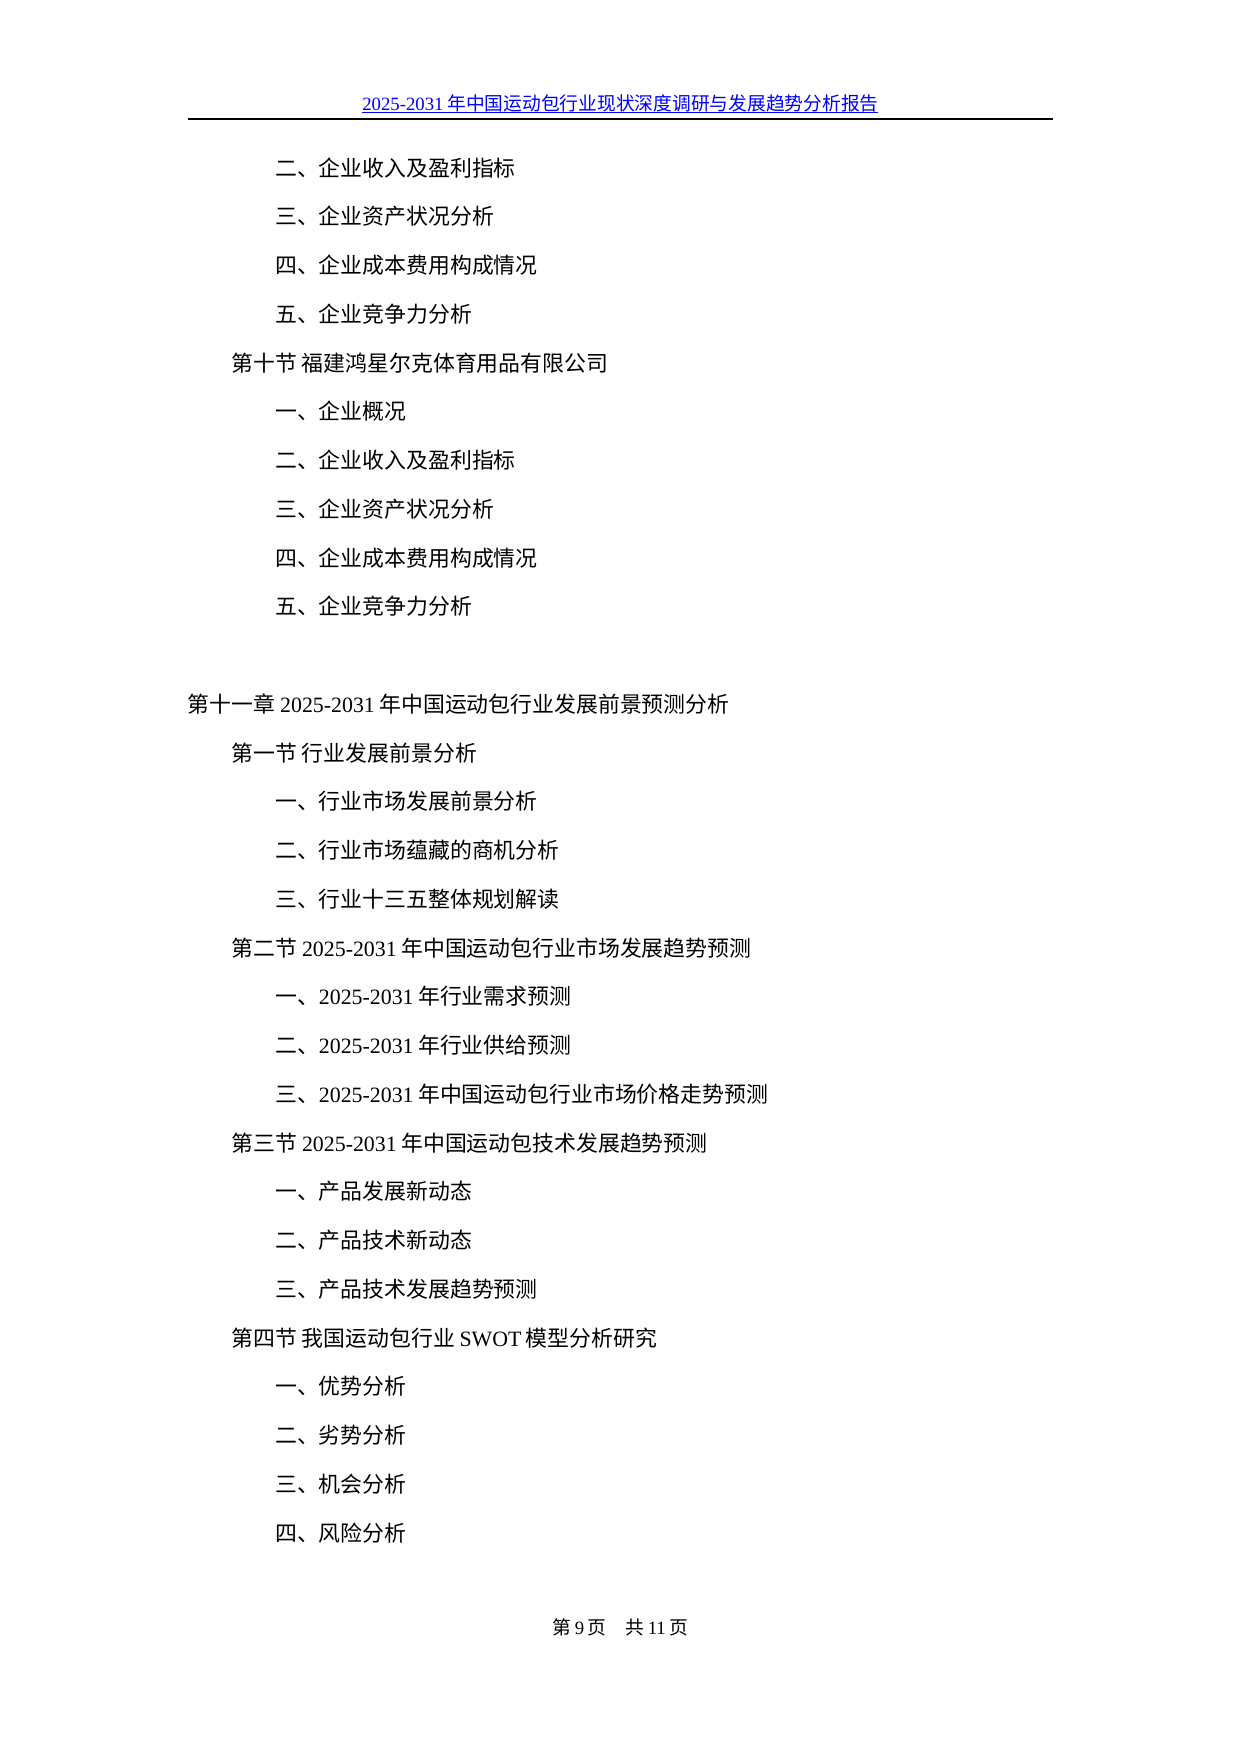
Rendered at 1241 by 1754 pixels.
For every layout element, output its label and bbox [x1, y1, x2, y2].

text [187, 150, 1053, 1548]
